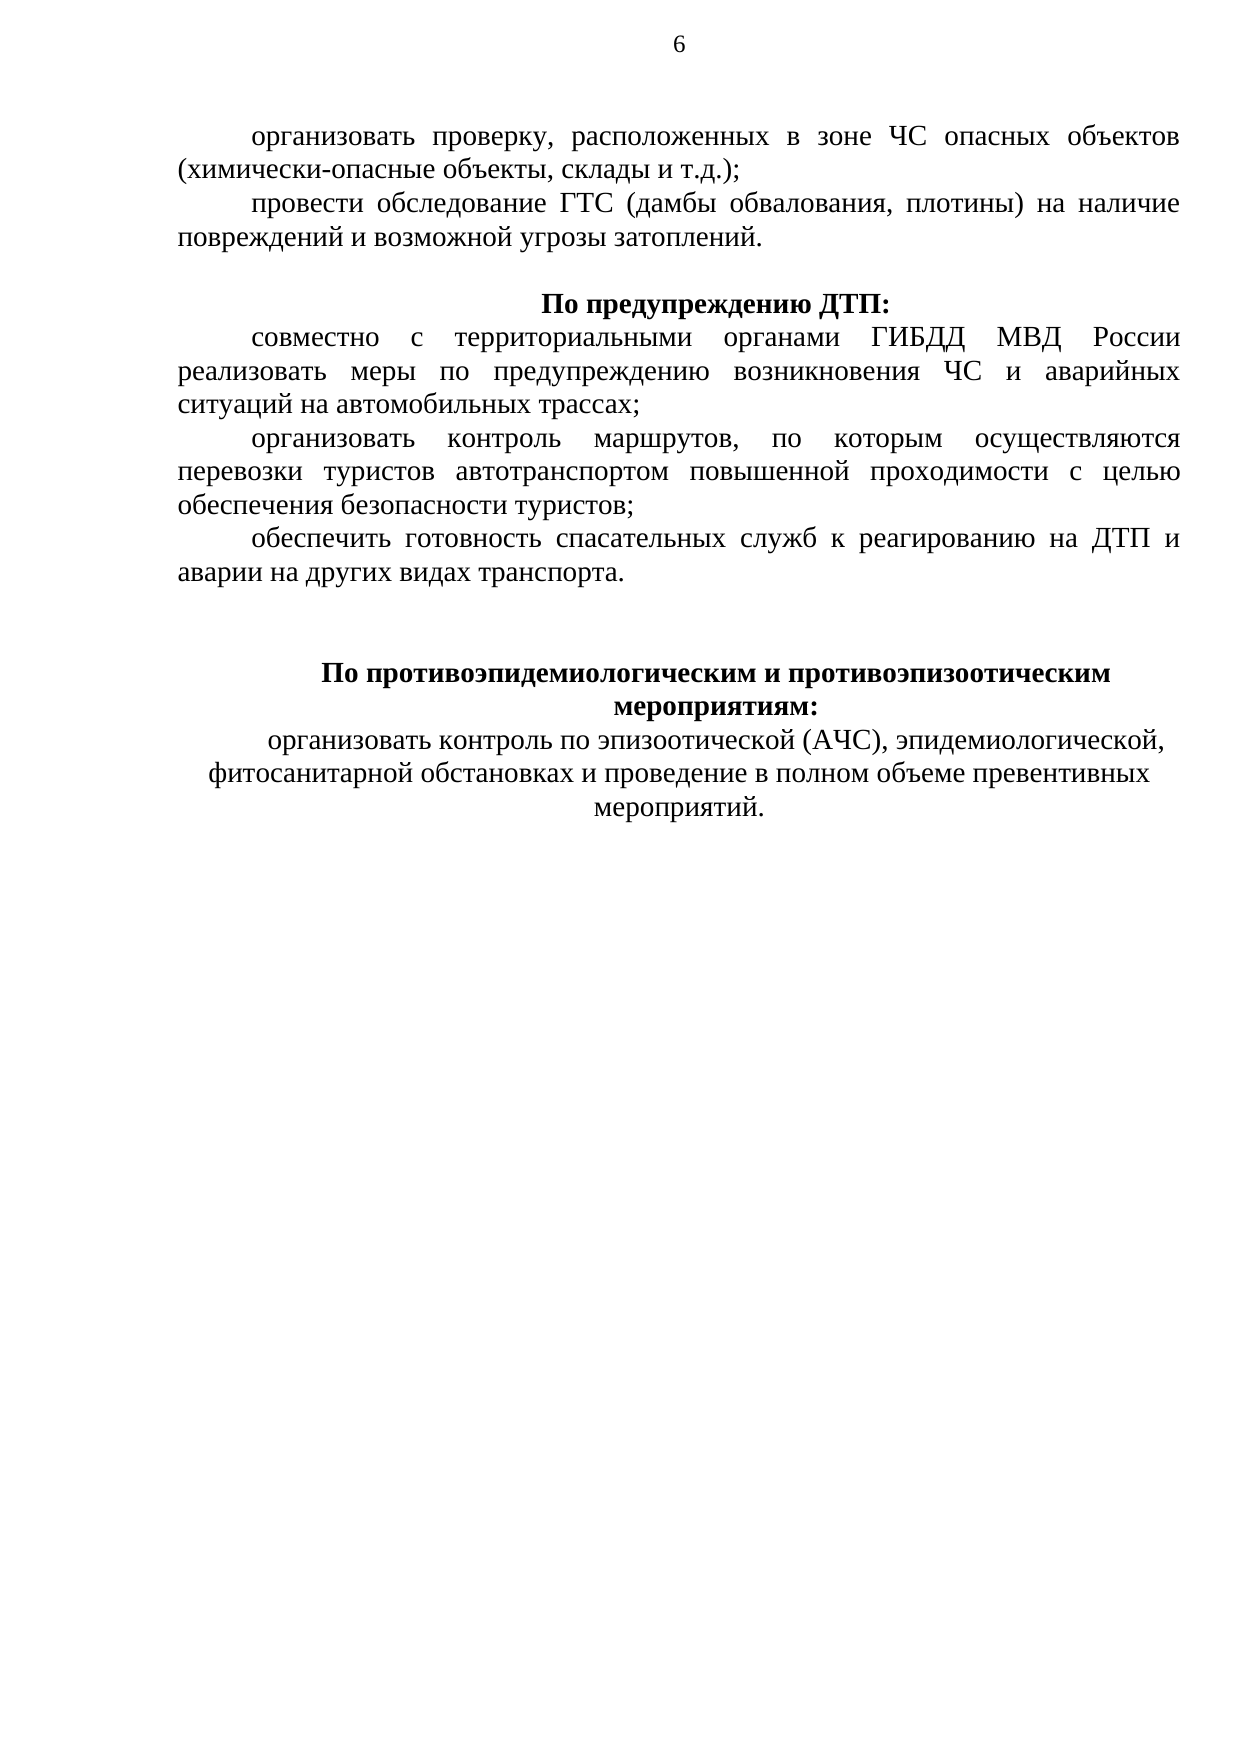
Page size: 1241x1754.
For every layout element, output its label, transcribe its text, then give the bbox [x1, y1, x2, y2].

text организовать контроль по эпизоотической (АЧС), эпидемиологической, фитосанитарной обстановках и проведение в полном объеме превентивных мероприятий. [177, 722, 1181, 822]
text обеспечить готовность спасательных служб к реагированию на ДТП и аварии на других видах транспорта. [177, 521, 1181, 588]
text По противоэпидемиологическим и противоэпизоотическим [177, 655, 1181, 688]
text организовать контроль маршрутов, по которым осуществляются перевозки туристов автотранспортом повышенной проходимости с целью обеспечения безопасности туристов; [177, 420, 1181, 521]
text мероприятиям: [177, 688, 1181, 722]
text организовать проверку, расположенных в зоне ЧС опасных объектов (химически-опасные объекты, склады и т.д.); [177, 118, 1181, 185]
text По предупреждению ДТП: [177, 286, 1181, 319]
text провести обследование ГТС (дамбы обвалования, плотины) на наличие повреждений и возможной угрозы затоплений. [177, 185, 1181, 252]
text совместно с территориальными органами ГИБДД МВД России реализовать меры по предупреждению возникновения ЧС и аварийных ситуаций на автомобильных трассах; [177, 319, 1181, 420]
